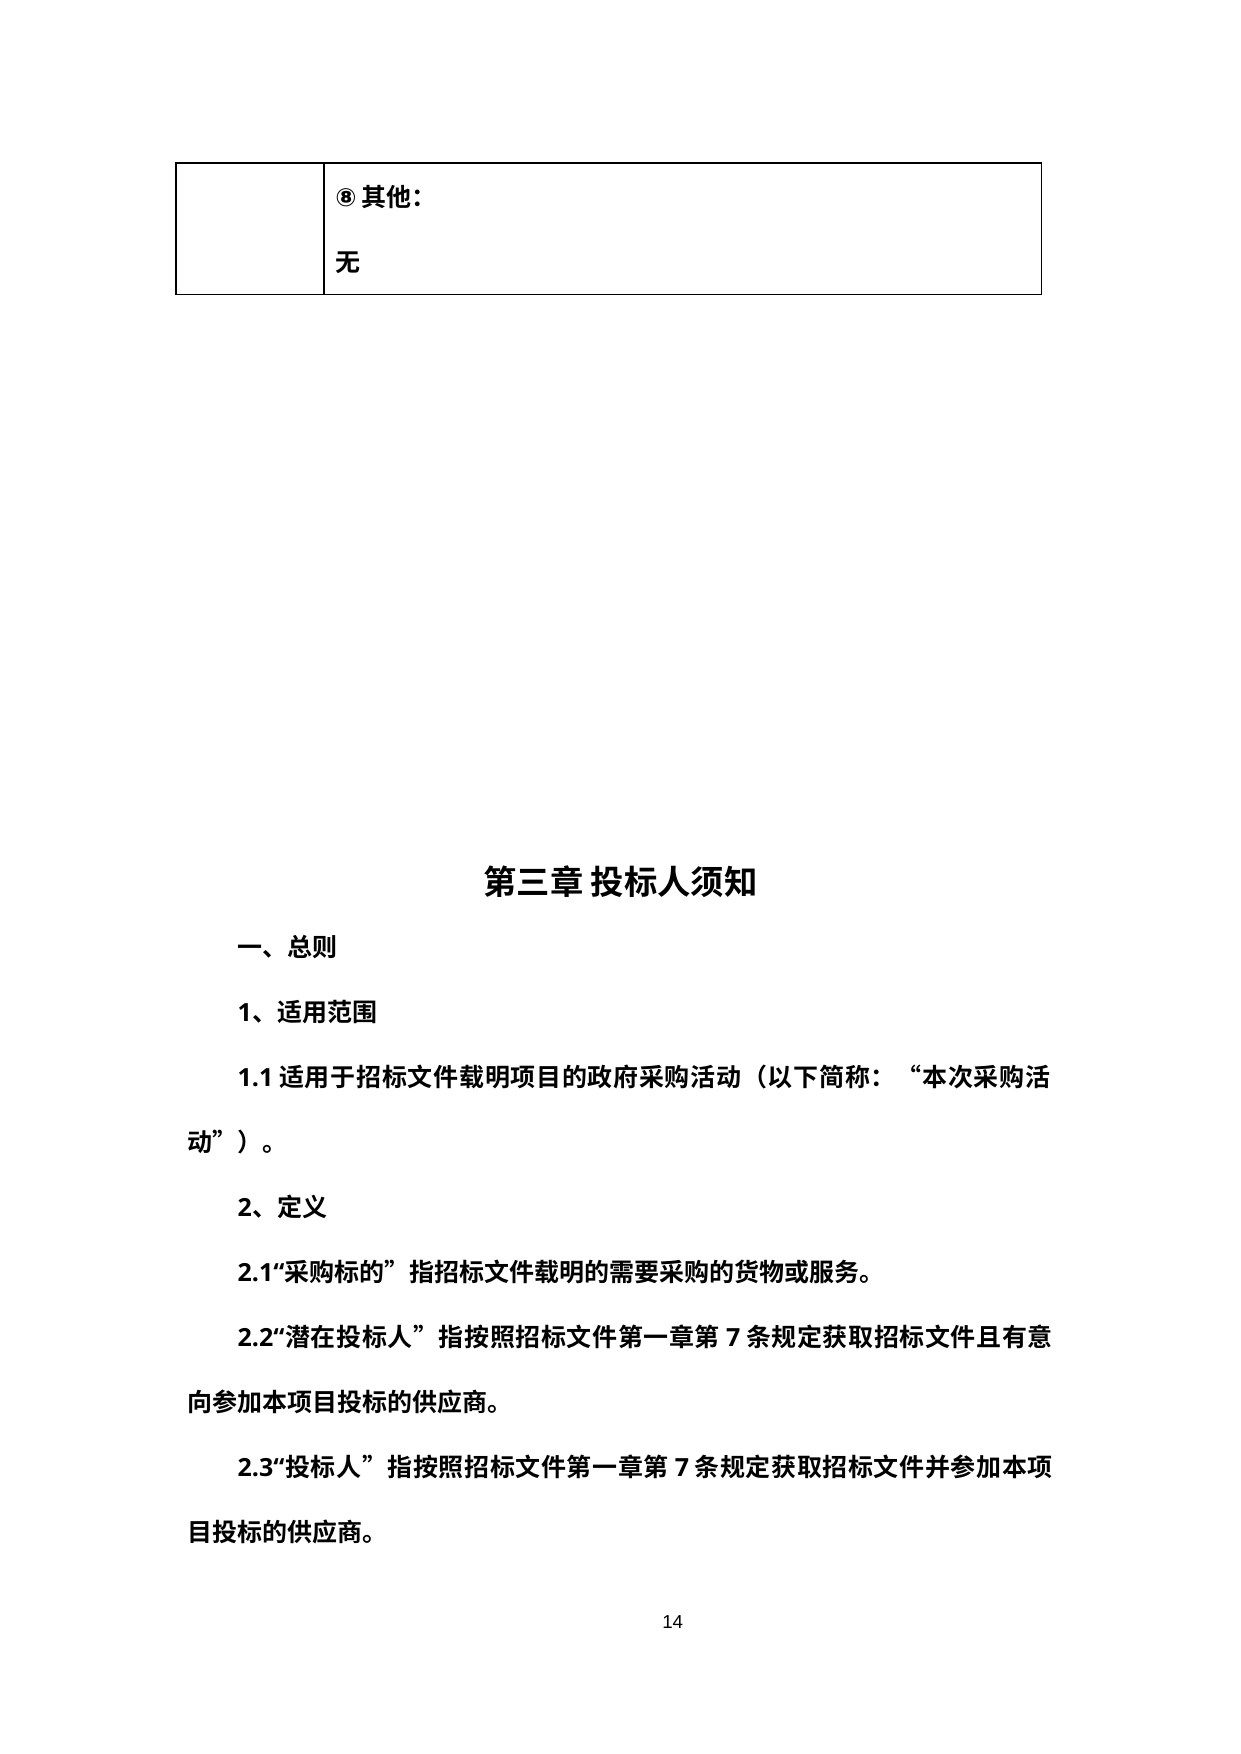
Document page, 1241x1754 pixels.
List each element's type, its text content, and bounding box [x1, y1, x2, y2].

text 2.3“投标人”指按照招标文件第一章第7条规定获取招标文件并参加本项目投标的供应商。 [187, 1433, 1053, 1563]
table_cell 1 [177, 164, 323, 293]
text 2.1“采购标的”指招标文件载明的需要采购的货物或服务。 [187, 1238, 1053, 1303]
text 2.2“潜在投标人”指按照招标文件第一章第7条规定获取招标文件且有意向参加本项目投标的供应商。 [187, 1303, 1053, 1433]
text 一、总则 [187, 913, 1053, 978]
text 1、适用范围 [187, 978, 1053, 1043]
text 2、定义 [187, 1173, 1053, 1238]
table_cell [325, 164, 1041, 293]
text 1.1适用于招标文件载明项目的政府采购活动（以下简称：“本次采购活动”）。 [187, 1043, 1053, 1173]
text 第三章 投标人须知 [187, 848, 1053, 913]
